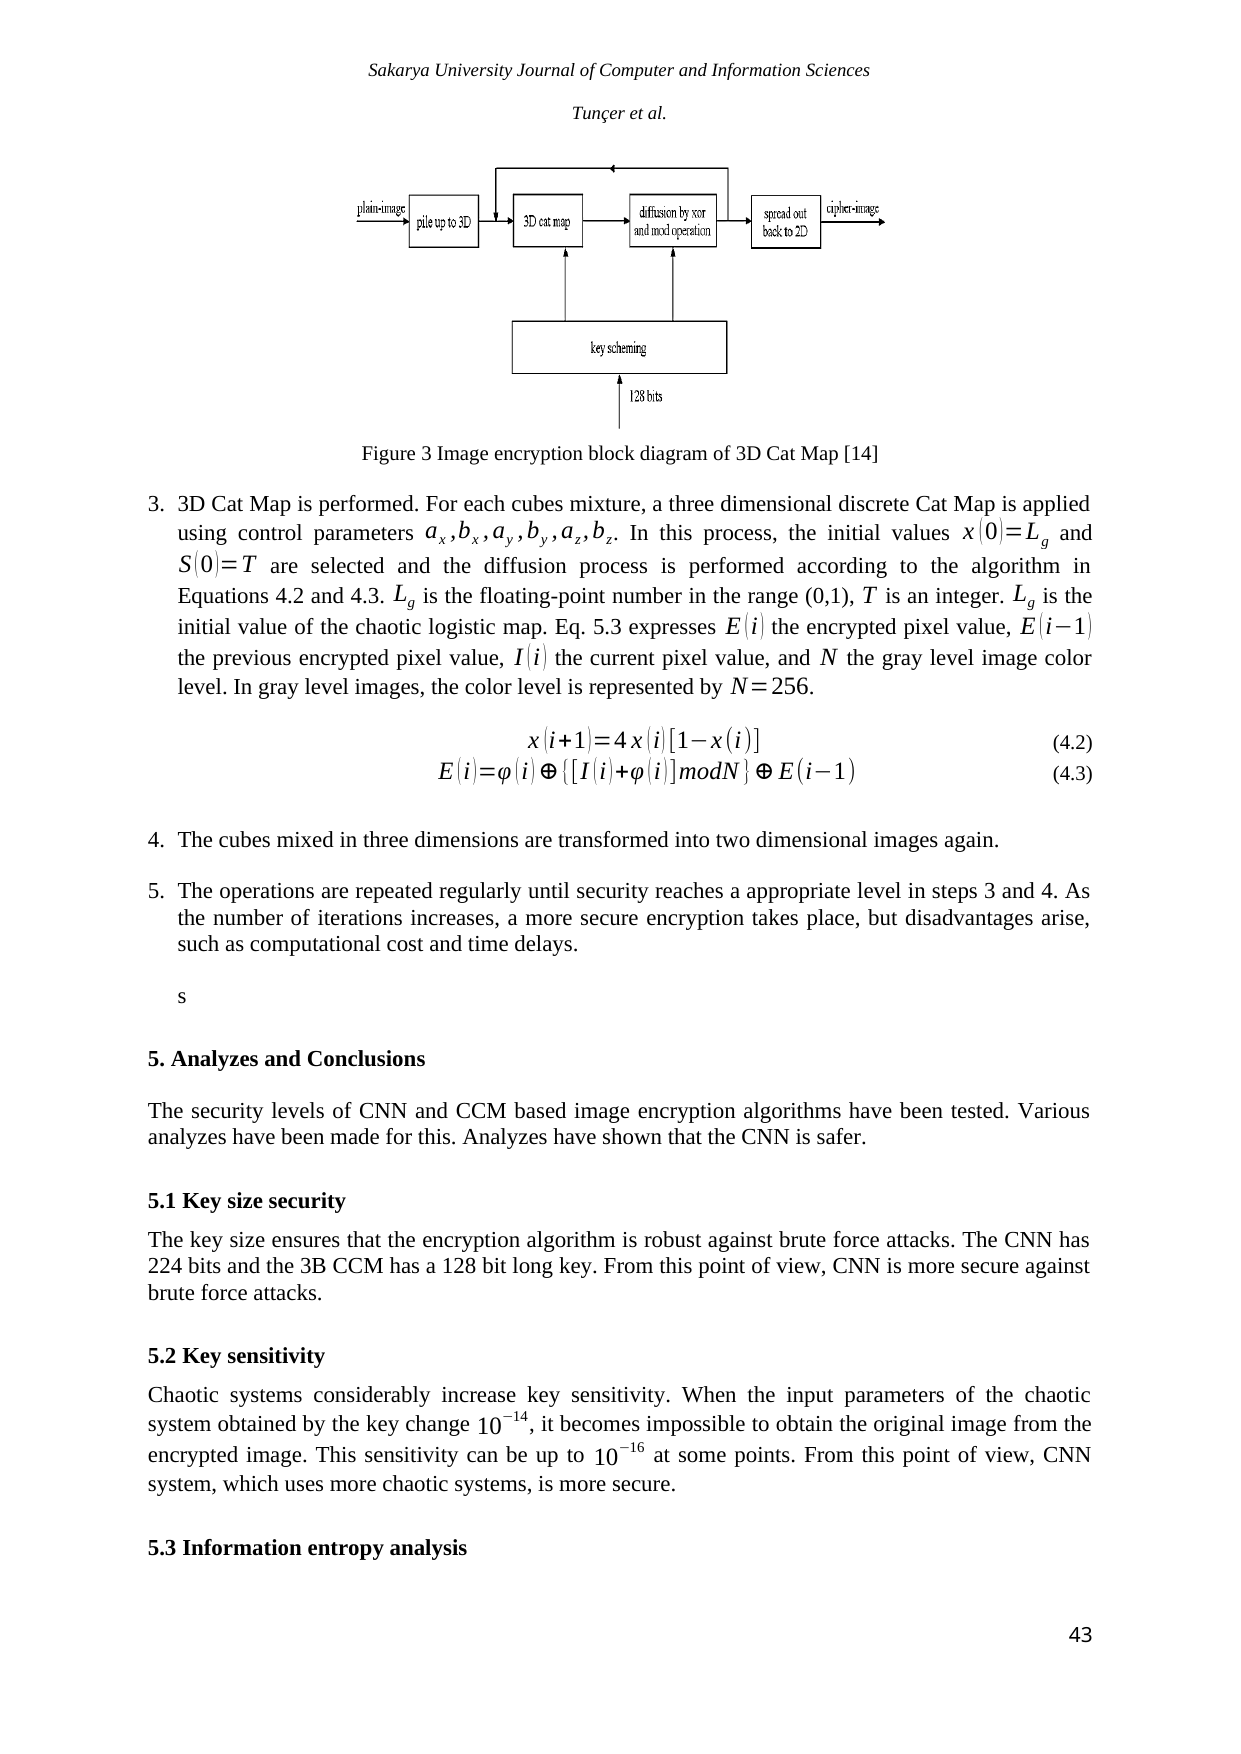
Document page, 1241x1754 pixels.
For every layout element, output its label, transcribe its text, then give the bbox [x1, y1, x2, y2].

title 5. Analyzes and Conclusions [148, 1046, 1092, 1072]
text The security levels of CNN and CCM based image encryption algorithms have been tested. Various analyzes have been made for this. Analyzes have shown that the CNN is safer. [148, 1097, 1092, 1149]
text The key size ensures that the encryption algorithm is robust against brute force attacks. The CNN has 224 bits and the 3B CCM has a 128 bit long key. From this point of view, CNN is more secure against brute force attacks. [148, 1226, 1092, 1305]
list 3D Cat Map is performed. For each cubes mixture, a three dimensional discrete Cat Map is applied using control parameters . In this process, the initial values and are selected and the diffusion process is performed according to the algorithm in Equations 4.2 and 4.3. is the floating-point number in the range (0,1), is an integer. is the initial value of the chaotic logistic map. Eq. 5.3 expresses the encrypted pixel value, the previous encrypted pixel value, the current pixel value, and the gray level image color level. In gray level images, the color level is represented by . [148, 490, 1092, 700]
title 5.2 Key sensitivity [148, 1342, 1092, 1369]
text Figure 3 Image encryption block diagram of 3D Cat Map [14] [148, 441, 1092, 465]
title 5.1 Key size security [148, 1187, 1092, 1213]
title 5.3 Information entropy analysis [148, 1534, 1092, 1560]
picture [354, 162, 886, 429]
text Chaotic systems considerably increase key sensitivity. When the input parameters of the chaotic system obtained by the key change , it becomes impossible to obtain the original image from the encrypted image. This sensitivity can be up to at some points. From this point of view, CNN system, which uses more chaotic systems, is more secure. [148, 1381, 1092, 1496]
text (4.2) [148, 725, 1092, 756]
text s [177, 982, 1092, 1008]
list The cubes mixed in three dimensions are transformed into two dimensional images again. [148, 826, 1092, 853]
text (4.3) [148, 756, 1092, 787]
list The operations are repeated regularly until security reaches a appropriate level in steps 3 and 4. As the number of iterations increases, a more secure encryption takes place, but disadvantages arise, such as computational cost and time delays. [148, 878, 1092, 957]
